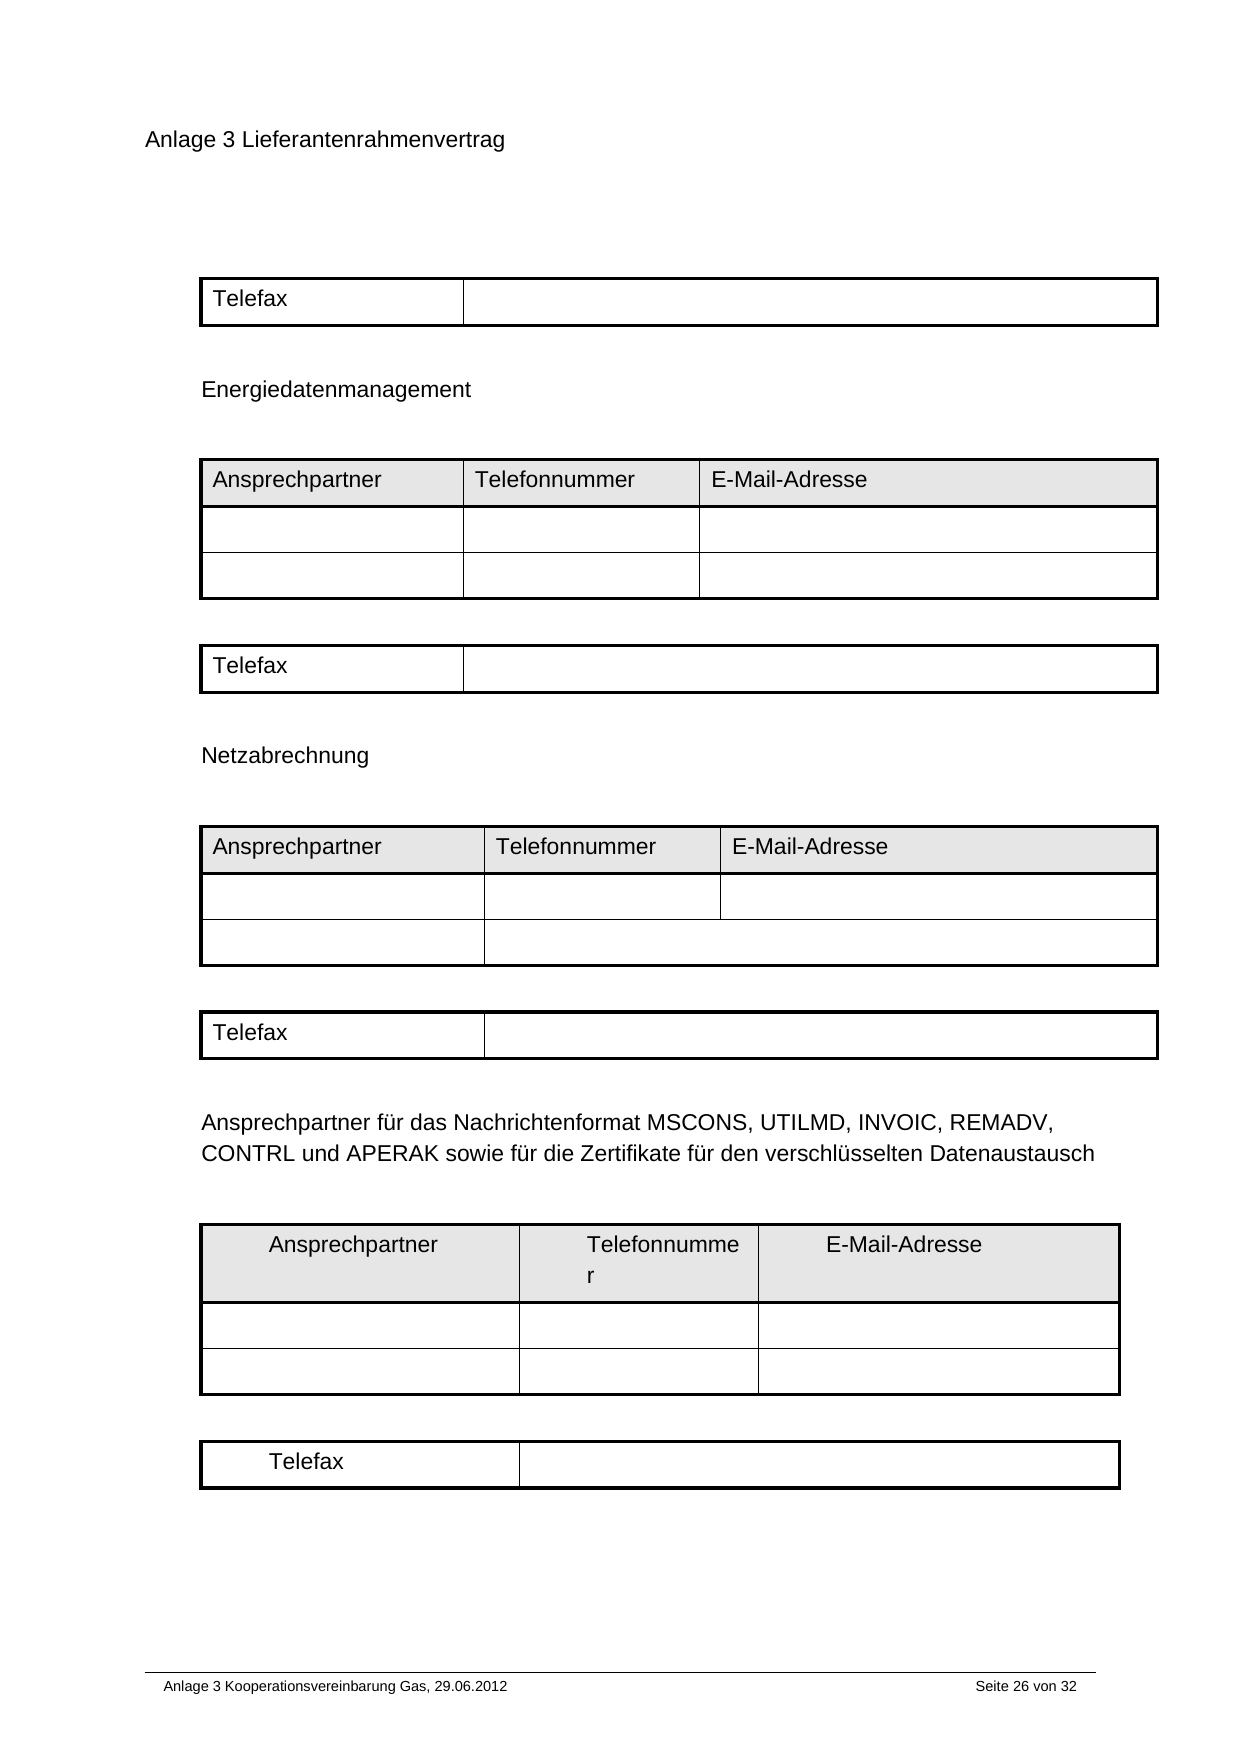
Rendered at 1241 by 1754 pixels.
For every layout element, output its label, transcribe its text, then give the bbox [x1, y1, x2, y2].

table_header E-Mail-Adresse [759, 1226, 1118, 1301]
table_cell [520, 1349, 758, 1393]
table_header E-Mail-Adresse [700, 461, 1156, 505]
table_header [464, 280, 1156, 324]
table_cell [203, 553, 463, 597]
table_cell [203, 920, 484, 963]
table_cell [759, 1304, 1118, 1348]
table_cell [485, 920, 1156, 963]
table_header Ansprechpartner [203, 461, 463, 505]
table_header [485, 1014, 1156, 1057]
table_header Telefax [203, 1014, 484, 1057]
table_cell [520, 1304, 758, 1348]
table_cell [721, 875, 1156, 919]
table_cell [203, 875, 484, 919]
table_header Telefax [203, 647, 463, 691]
table_cell [464, 508, 699, 552]
text Netzabrechnung [145, 737, 1096, 769]
table_cell [485, 875, 720, 919]
table_header [520, 1443, 1118, 1486]
table_cell [464, 553, 699, 597]
table_header Telefax [203, 280, 463, 324]
table_header Telefonnummer [464, 461, 699, 505]
table_cell [203, 508, 463, 552]
table_header Telefonnummer [485, 828, 720, 872]
table_header Telefonnummer [520, 1226, 758, 1301]
table_header E-Mail-Adresse [721, 828, 1156, 872]
text Ansprechpartner für das Nachrichtenformat MSCONS, UTILMD, INVOIC, REMADV, CONTRL und APERAK sowie für die Zertifikate für den verschlüsselten Datenaustausch [201, 1104, 1096, 1167]
table_header [464, 647, 1156, 691]
table_cell [203, 1304, 519, 1348]
table_header Telefax [203, 1443, 519, 1486]
table_cell [203, 1349, 519, 1393]
table_header Ansprechpartner [203, 828, 484, 872]
table_cell [700, 508, 1156, 552]
text Energiedatenmanagement [145, 371, 1096, 402]
table_header Ansprechpartner [203, 1226, 519, 1301]
table_cell [700, 553, 1156, 597]
table_cell [759, 1349, 1118, 1393]
